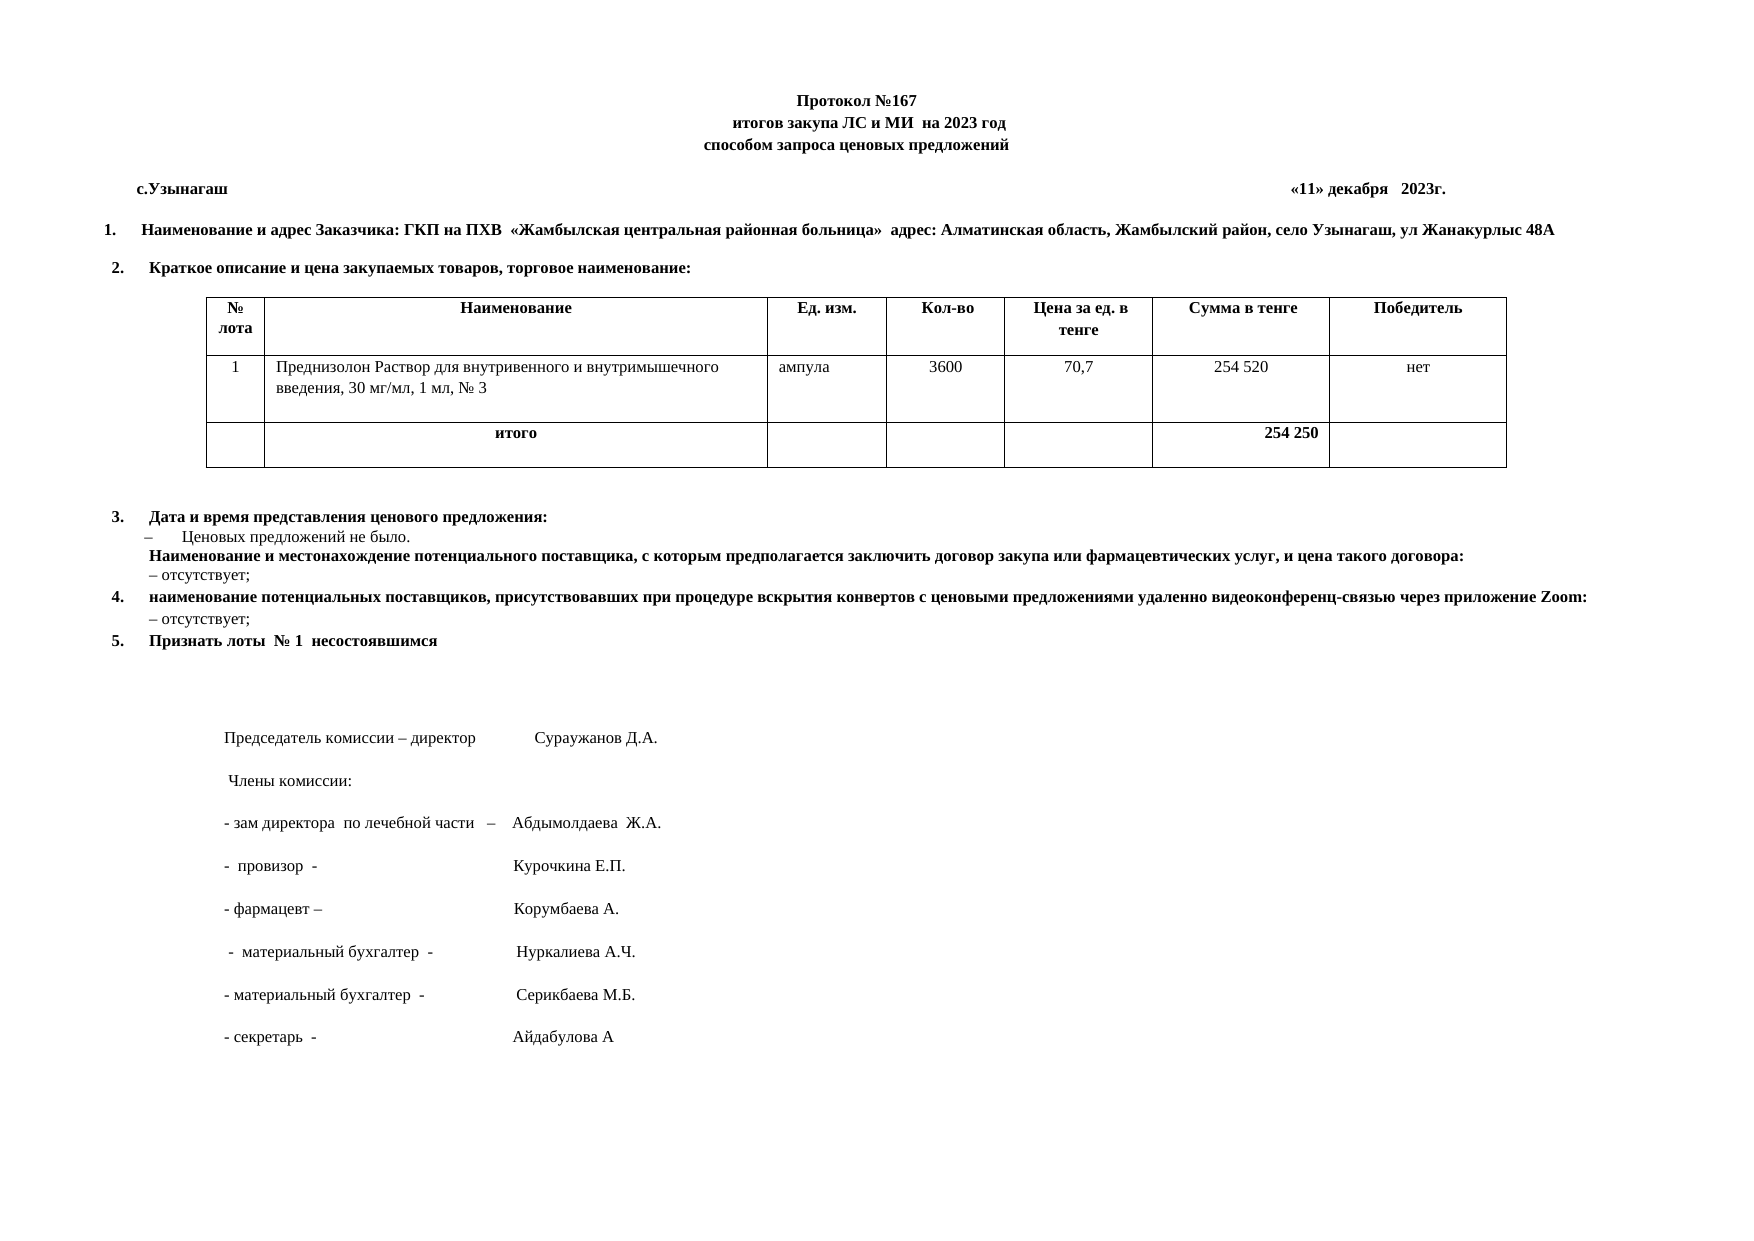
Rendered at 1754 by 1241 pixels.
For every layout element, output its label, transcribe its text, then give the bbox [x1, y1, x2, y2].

table_cell 70,7 [1005, 356, 1152, 422]
table_cell [887, 423, 1004, 467]
table_cell Преднизолон Раствор для внутривенного и внутримышечного введения, 30 мг/мл, 1 мл, № 3 [265, 356, 767, 422]
text Члены комиссии: [74, 770, 1639, 789]
table_header Ед. изм. [768, 298, 886, 355]
table_header № лота [207, 298, 264, 355]
table_cell итого [265, 423, 767, 467]
table_header Цена за ед. в тенге [1005, 298, 1152, 355]
text с.Узынагаш «11» декабря 2023г. [74, 179, 1639, 198]
list Наименование и местонахождение потенциального поставщика, с которым предполагается заключить договор закупа или фармацевтических услуг, и цена такого договора: [149, 546, 1639, 565]
table_header Наименование [265, 298, 767, 355]
table_cell [1005, 423, 1152, 467]
table_cell 254 520 [1153, 356, 1329, 422]
table_cell [1330, 423, 1506, 467]
list Ценовых предложений не было. [144, 526, 1639, 546]
list наименование потенциальных поставщиков, присутствовавших при процедуре вскрытия конвертов с ценовыми предложениями удаленно видеоконференц-связью через приложение Zoom: [111, 587, 1639, 606]
table_cell 3600 [887, 356, 1004, 422]
table_cell 1 [207, 356, 264, 422]
text итогов закупа ЛС и МИ на 2023 год [74, 113, 1639, 132]
text - зам директора по лечебной части – Абдымолдаева Ж.А. [74, 813, 1639, 832]
text Председатель комиссии – директор Сураужанов Д.А. [74, 727, 1639, 747]
table_header Сумма в тенге [1153, 298, 1329, 355]
text - материальный бухгалтер - Серикбаева М.Б. [74, 984, 1639, 1003]
list Признать лоты № 1 несостоявшимся [111, 631, 1639, 650]
table_header Победитель [1330, 298, 1506, 355]
text способом запроса ценовых предложений [74, 135, 1639, 154]
list – отсутствует; [149, 609, 1639, 628]
list – отсутствует; [149, 565, 1639, 584]
text Протокол №167 [74, 91, 1639, 110]
list Дата и время представления ценового предложения: [111, 507, 1639, 526]
text - материальный бухгалтер - Нуркалиева А.Ч. [74, 942, 1639, 961]
text - секретарь - Айдабулова А [74, 1027, 1639, 1046]
table_cell [768, 423, 886, 467]
table_cell 254 250 [1153, 423, 1329, 467]
text - провизор - Курочкина Е.П. [74, 856, 1639, 875]
table_cell нет [1330, 356, 1506, 422]
list Наименование и адрес Заказчика: ГКП на ПХВ «Жамбылская центральная районная больница» адрес: Алматинская область, Жамбылский район, село Узынагаш, ул Жанакурлыс 48А [103, 220, 1639, 239]
table_cell ампула [768, 356, 886, 422]
table_header Кол-во [887, 298, 1004, 355]
table_cell [207, 423, 264, 467]
text - фармацевт – Корумбаева А. [74, 899, 1639, 918]
list Краткое описание и цена закупаемых товаров, торговое наименование: [111, 258, 1639, 277]
